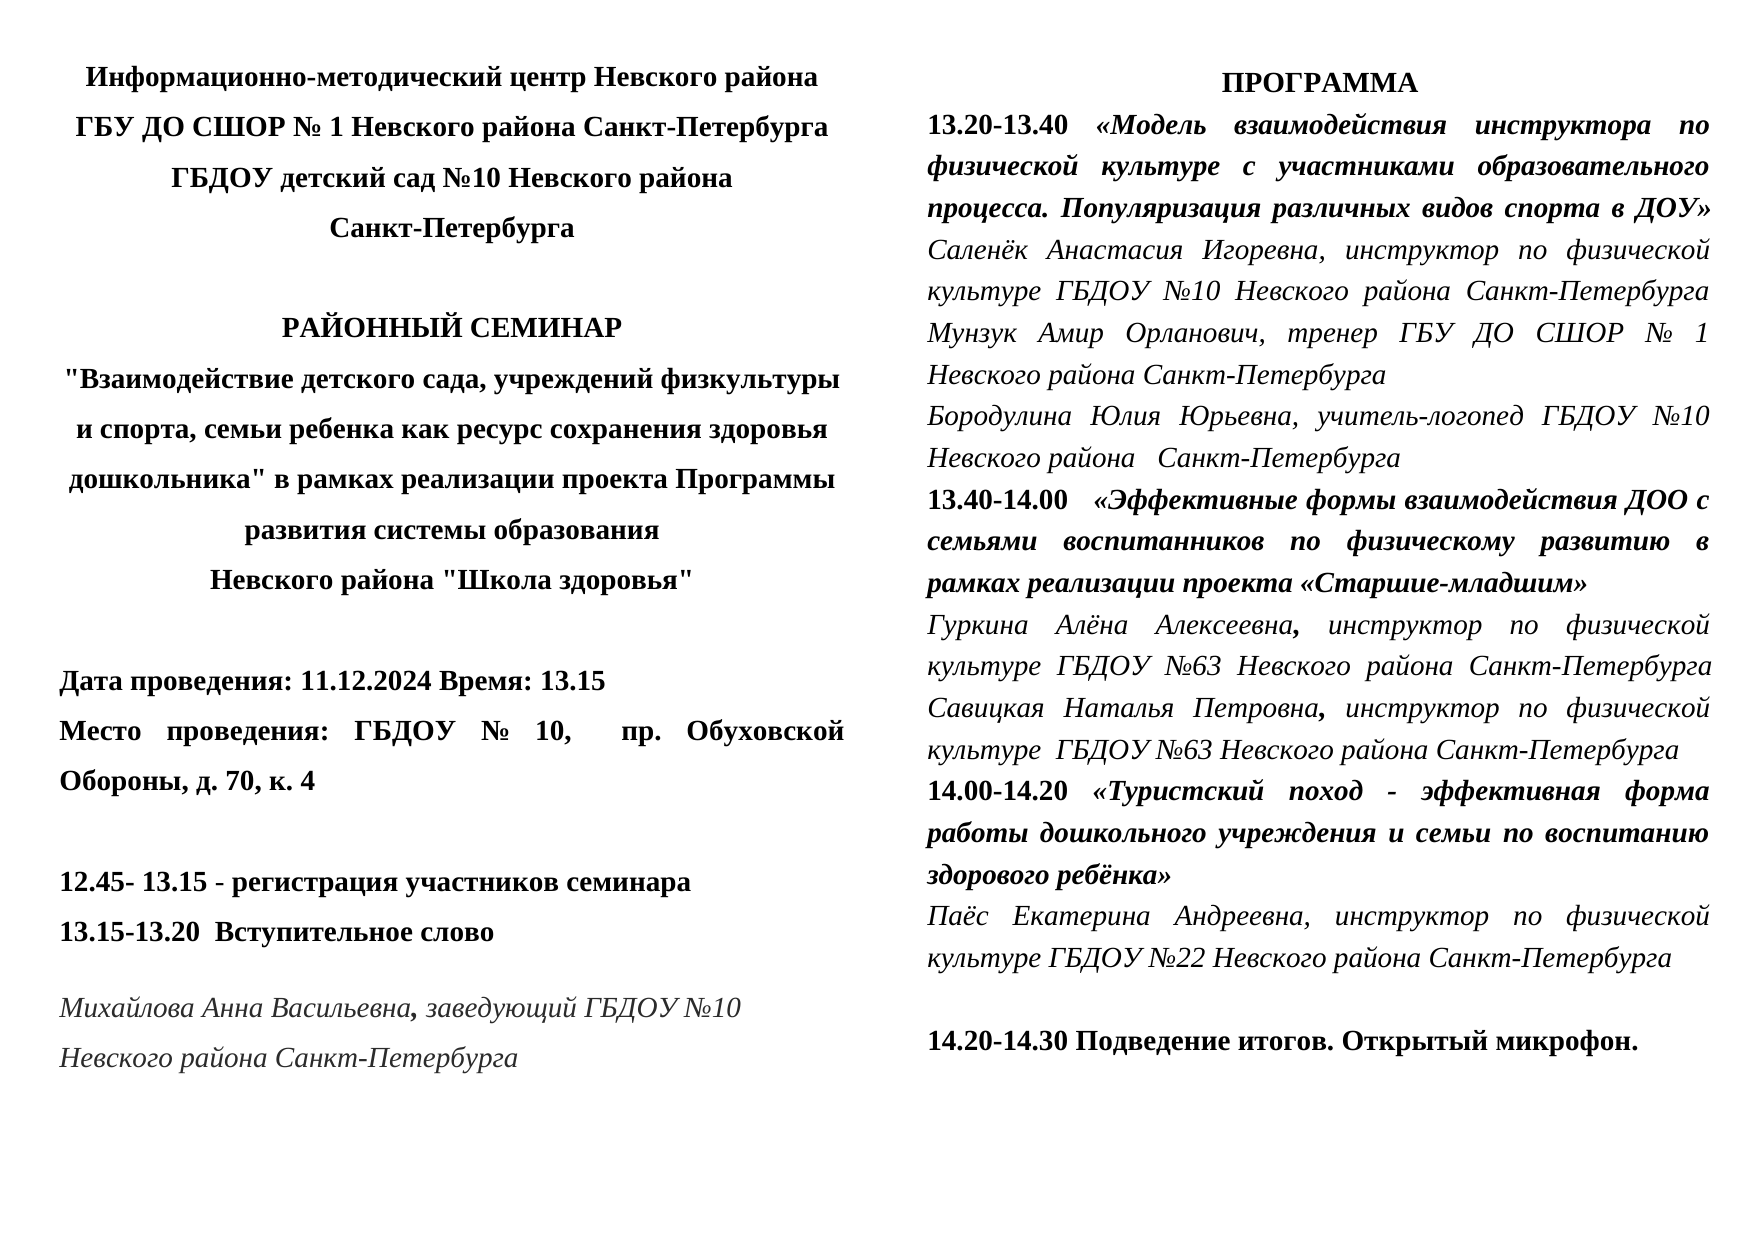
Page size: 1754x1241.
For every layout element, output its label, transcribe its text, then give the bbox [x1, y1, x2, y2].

text 12.45- 13.15 - регистрация участников семинара [59, 864, 845, 898]
text Паëс Екатерина Андреевна, инструктор по физической культуре ГБДОУ №22 Невского района Санкт-Петербурга [927, 892, 1713, 976]
text "Взаимодействие детского сада, учреждений физкультуры и спорта, семьи ребенка как ресурс сохранения здоровья дошкольника" в рамках реализации проекта Программы развития системы образования [59, 361, 845, 545]
text Информационно-методический центр Невского района [59, 59, 845, 93]
text Дата проведения: 11.12.2024 Время: 13.15 [59, 663, 845, 696]
text 14.00-14.20 «Туристский поход - эффективная форма работы дошкольного учреждения и семьи по воспитанию здорового ребёнка» [927, 767, 1713, 892]
text ПРОГРАММА [927, 59, 1713, 101]
text РАЙОННЫЙ СЕМИНАР [59, 311, 845, 344]
text Место проведения: ГБДОУ № 10, пр. Обуховской Обороны, д. 70, к. 4 [59, 713, 845, 797]
text 14.20-14.30 Подведение итогов. Открытый микрофон. [927, 1017, 1713, 1059]
subtitle Михайлова Анна Васильевна, заведующий ГБДОУ №10 Невского района Санкт-Петербурга [59, 990, 845, 1073]
text Гуркина Алёна Алексеевна, инструктор по физической культуре ГБДОУ №63 Невского района Санкт-Петербурга Савицкая Наталья Петровна, инструктор по физической культуре ГБДОУ №63 Невского района Санкт-Петербурга [927, 601, 1713, 767]
text ГБУ ДО СШОР № 1 Невского района Санкт-Петербурга [59, 109, 845, 143]
text ГБДОУ детский сад №10 Невского района [59, 160, 845, 193]
text 13.40-14.00 «Эффективные формы взаимодействия ДОО с семьями воспитанников по физическому развитию в рамках реализации проекта «Старшие-младшим» [927, 476, 1713, 601]
text 13.20-13.40 «Модель взаимодействия инструктора по физической культуре с участниками образовательного процесса. Популяризация различных видов спорта в ДОУ» Саленëк Анастасия Игоревна, инструктор по физической культуре ГБДОУ №10 Невского района Санкт-Петербурга Мунзук Амир Орланович, тренер ГБУ ДО СШОР № 1 Невского района Санкт-Петербурга [927, 101, 1713, 392]
subtitle 13.15-13.20 Вступительное слово [59, 914, 845, 948]
text Бородулина Юлия Юрьевна, учитель-логопед ГБДОУ №10 Невского района Санкт-Петербурга [927, 392, 1713, 476]
text Невского района "Школа здоровья" [59, 562, 845, 596]
text Санкт-Петербурга [59, 210, 845, 243]
